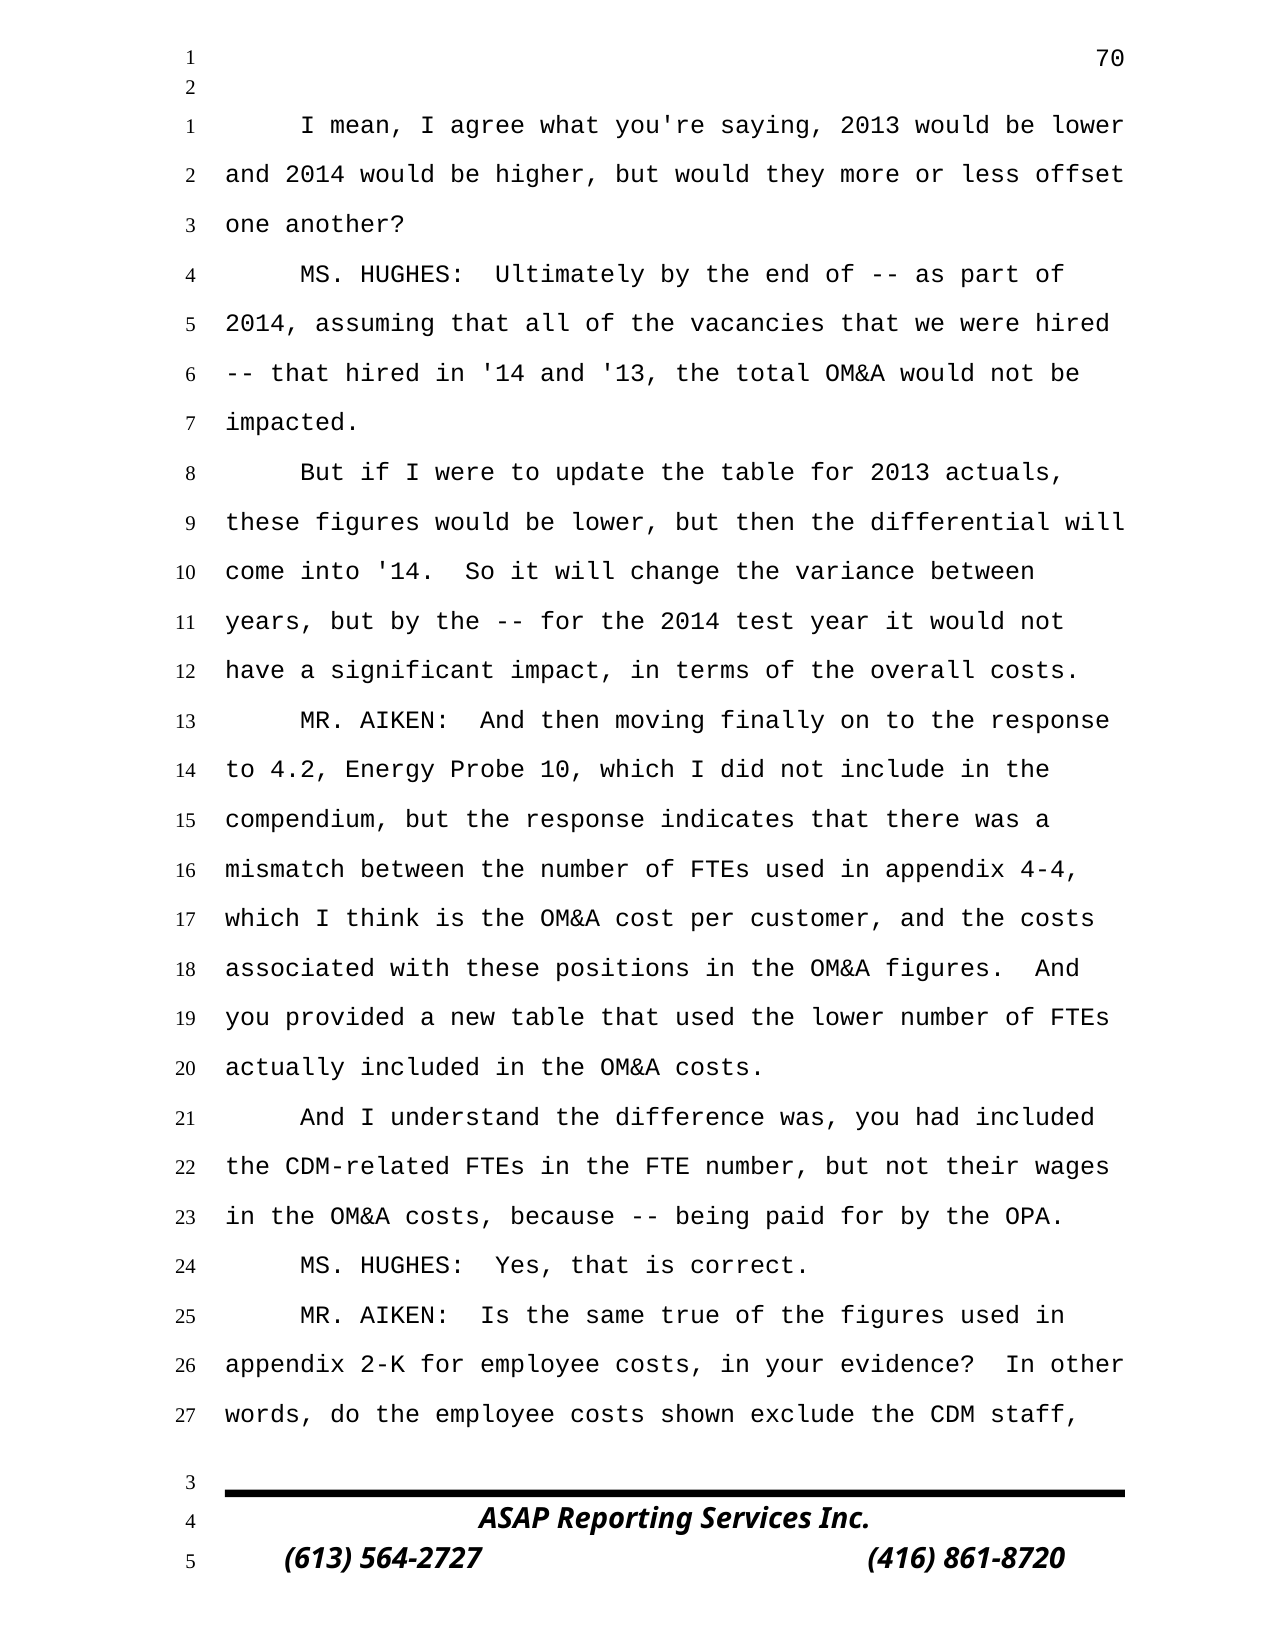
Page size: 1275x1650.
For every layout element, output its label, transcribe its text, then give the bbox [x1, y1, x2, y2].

text I mean, I agree what you're saying, 2013 would be lower and 2014 would be higher, but would they more or less offset one another? [225, 112, 1125, 240]
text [225, 1302, 1125, 1430]
text And I understand the difference was, you had included the CDM-related FTEs in the FTE number, but not their wages in the OM&A costs, because -- being paid for by the OPA. [225, 1104, 1125, 1232]
text MS. HUGHES: Yes, that is correct. [225, 1253, 1125, 1281]
text MS. HUGHES: Ultimately by the end of -- as part of 2014, assuming that all of the vacancies that we were hired -- that hired in '14 and '13, the total OM&A would not be impacted. [225, 261, 1125, 438]
text But if I were to update the table for 2013 actuals, these figures would be lower, but then the differential will come into '14. So it will change the variance between years, but by the -- for the 2014 test year it would not have a significant impact, in terms of the overall costs. [225, 459, 1125, 686]
text MR. AIKEN: And then moving finally on to the response to 4.2, Energy Probe 10, which I did not include in the compendium, but the response indicates that there was a mismatch between the number of FTEs used in appendix 4-4, which I think is the OM&A cost per customer, and the costs associated with these positions in the OM&A figures. And you provided a new table that used the lower number of FTEs actually included in the OM&A costs. [225, 707, 1125, 1083]
